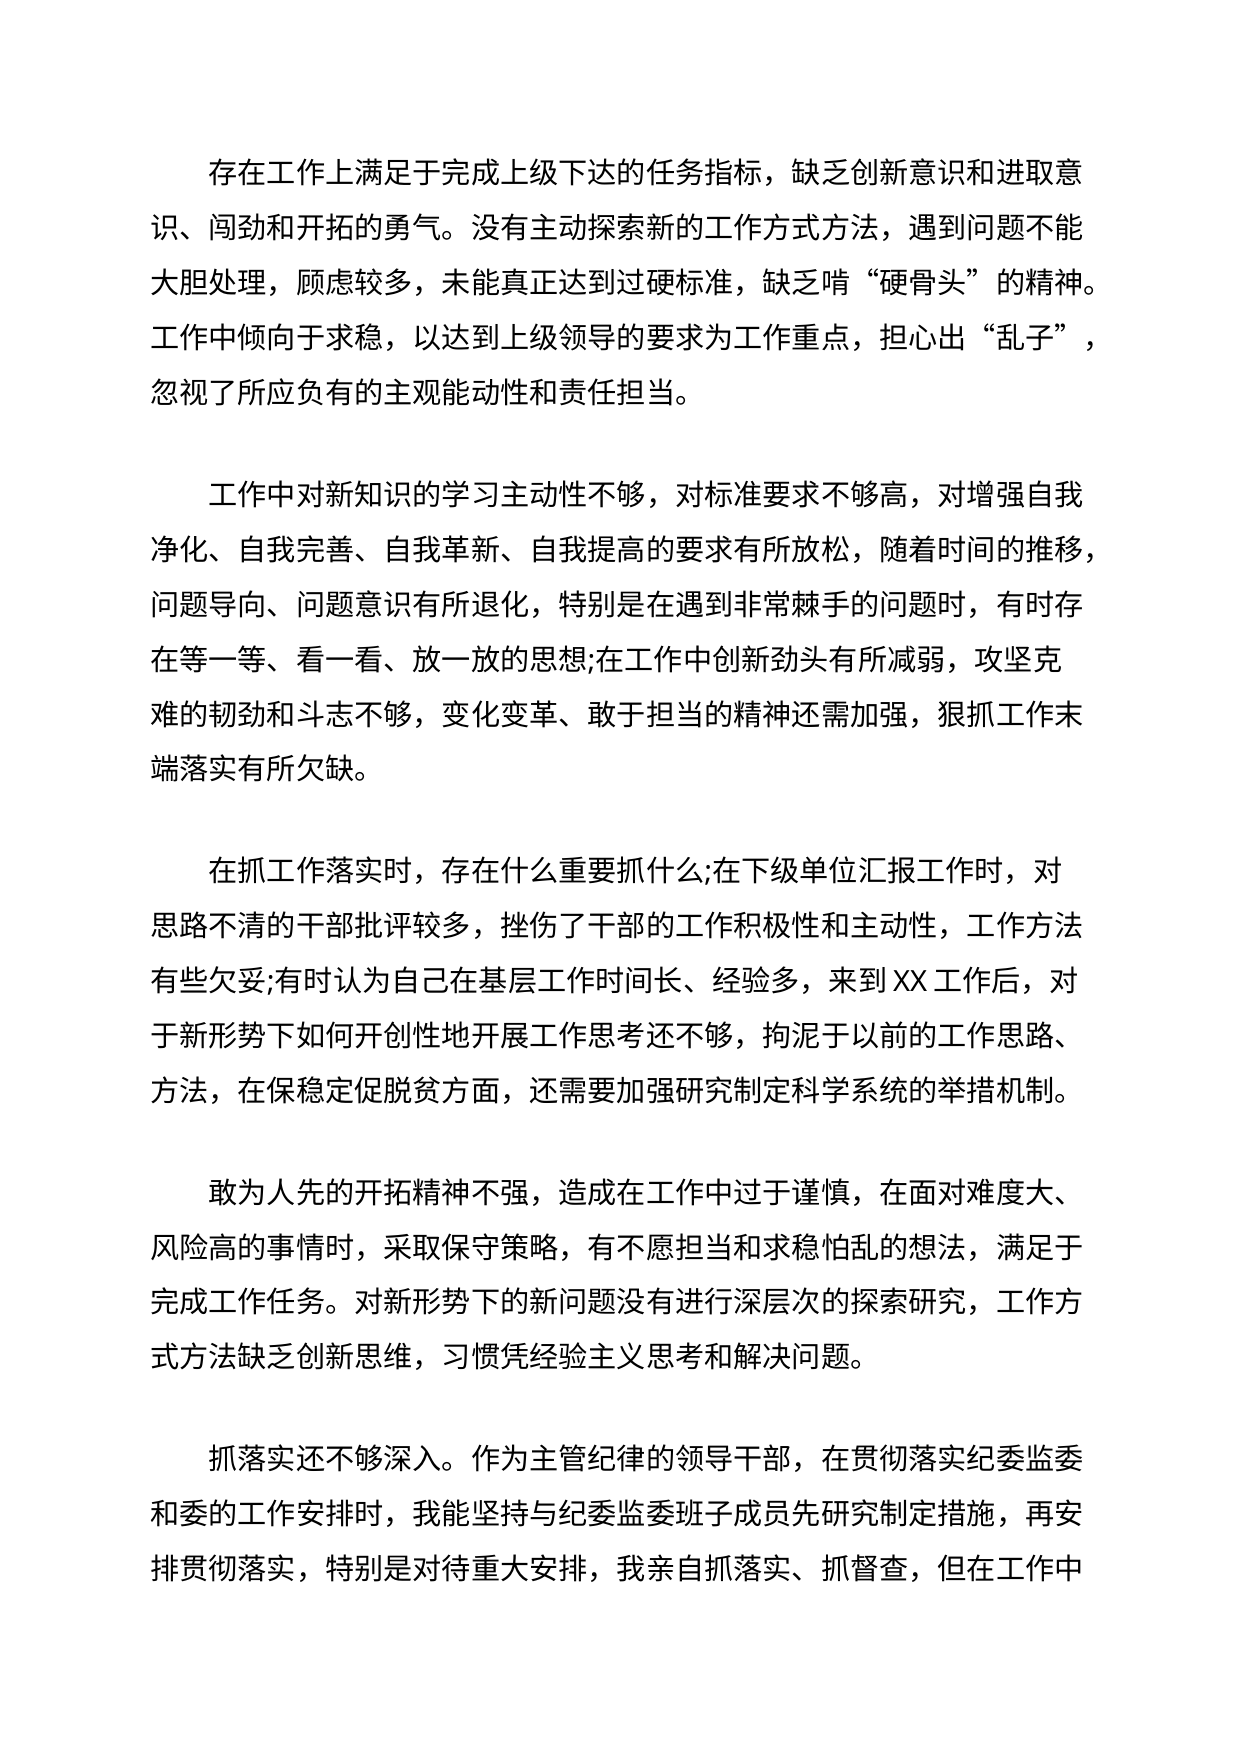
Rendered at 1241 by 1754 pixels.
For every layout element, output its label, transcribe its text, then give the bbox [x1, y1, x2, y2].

text 存在工作上满足于完成上级下达的任务指标，缺乏创新意识和进取意识、闯劲和开拓的勇气。没有主动探索新的工作方式方法，遇到问题不能大胆处理，顾虑较多，未能真正达到过硬标准，缺乏啃“硬骨头”的精神。工作中倾向于求稳，以达到上级领导的要求为工作重点，担心出“乱子”，忽视了所应负有的主观能动性和责任担当。 [150, 150, 1090, 412]
text 在抓工作落实时，存在什么重要抓什么;在下级单位汇报工作时，对思路不清的干部批评较多，挫伤了干部的工作积极性和主动性，工作方法有些欠妥;有时认为自己在基层工作时间长、经验多，来到XX工作后，对于新形势下如何开创性地开展工作思考还不够，拘泥于以前的工作思路、方法，在保稳定促脱贫方面，还需要加强研究制定科学系统的举措机制。 [150, 848, 1090, 1110]
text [150, 1436, 1090, 1588]
text 敢为人先的开拓精神不强，造成在工作中过于谨慎，在面对难度大、风险高的事情时，采取保守策略，有不愿担当和求稳怕乱的想法，满足于完成工作任务。对新形势下的新问题没有进行深层次的探索研究，工作方式方法缺乏创新思维，习惯凭经验主义思考和解决问题。 [150, 1169, 1090, 1376]
text 工作中对新知识的学习主动性不够，对标准要求不够高，对增强自我净化、自我完善、自我革新、自我提高的要求有所放松，随着时间的推移，问题导向、问题意识有所退化，特别是在遇到非常棘手的问题时，有时存在等一等、看一看、放一放的思想;在工作中创新劲头有所减弱，攻坚克难的韧劲和斗志不够，变化变革、敢于担当的精神还需加强，狠抓工作末端落实有所欠缺。 [150, 471, 1090, 788]
